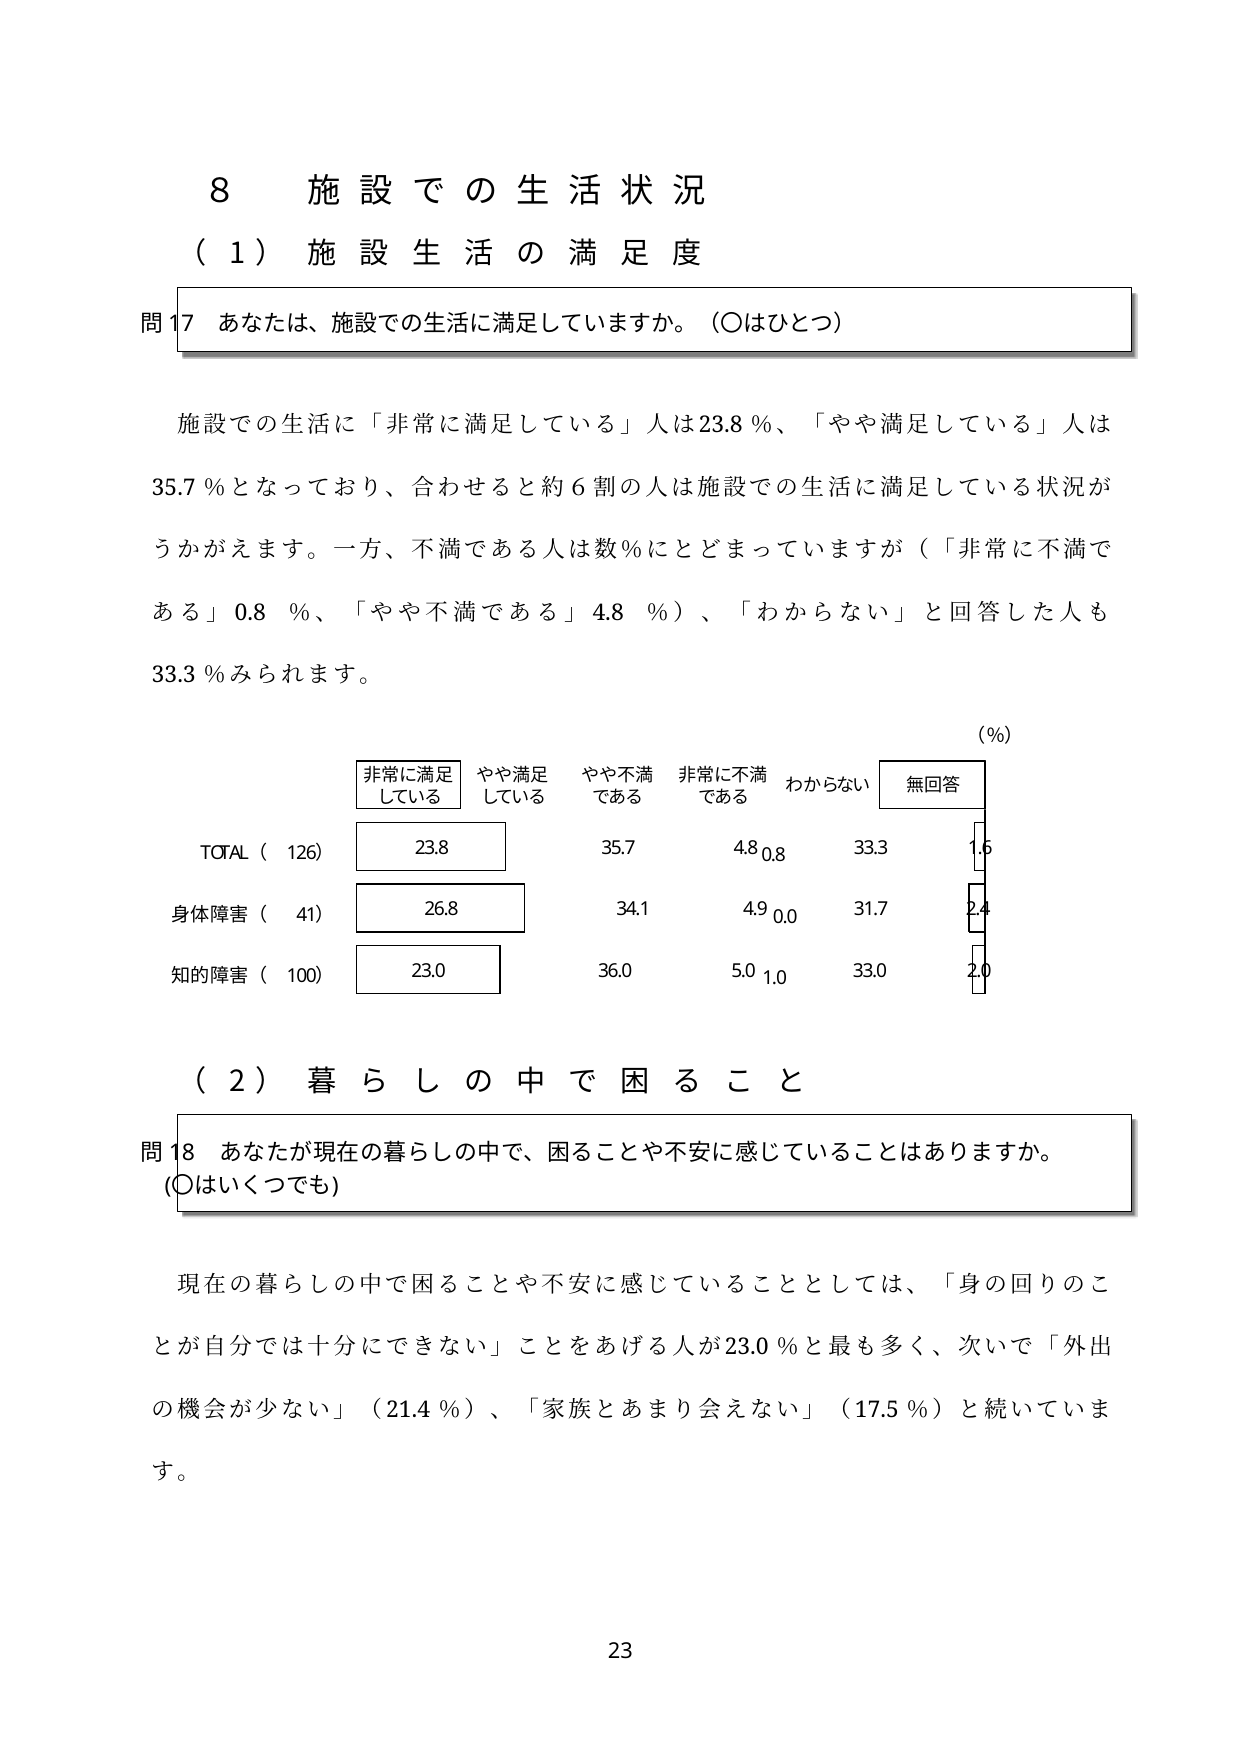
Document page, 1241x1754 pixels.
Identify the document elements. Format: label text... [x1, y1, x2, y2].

subtitle 暮らしの中で困ること [125, 1048, 1115, 1110]
text 現在の暮らしの中で困ることや不安に感じていることとしては、「身の回りのことが自分では十分にできない」ことをあげる人が23.0％と最も多く、次いで「外出の機会が少ない」（21.4％）、「家族とあまり会えない」（17.5％）と続いています。 [148, 1251, 1115, 1501]
subtitle ８ 施設での生活状況 [148, 157, 1115, 220]
subtitle 施設生活の満足度 [125, 220, 1115, 282]
text 施設での生活に「非常に満足している」人は23.8％、「やや満足している」人は35.7％となっており、合わせると約６割の人は施設での生活に満足している状況がうかがえます。一方、不満である人は数％にとどまっていますが（「非常に不満である」0.8％、「やや不満である」4.8％）、「わからない」と回答した人も33.3％みられます。 [148, 392, 1115, 704]
